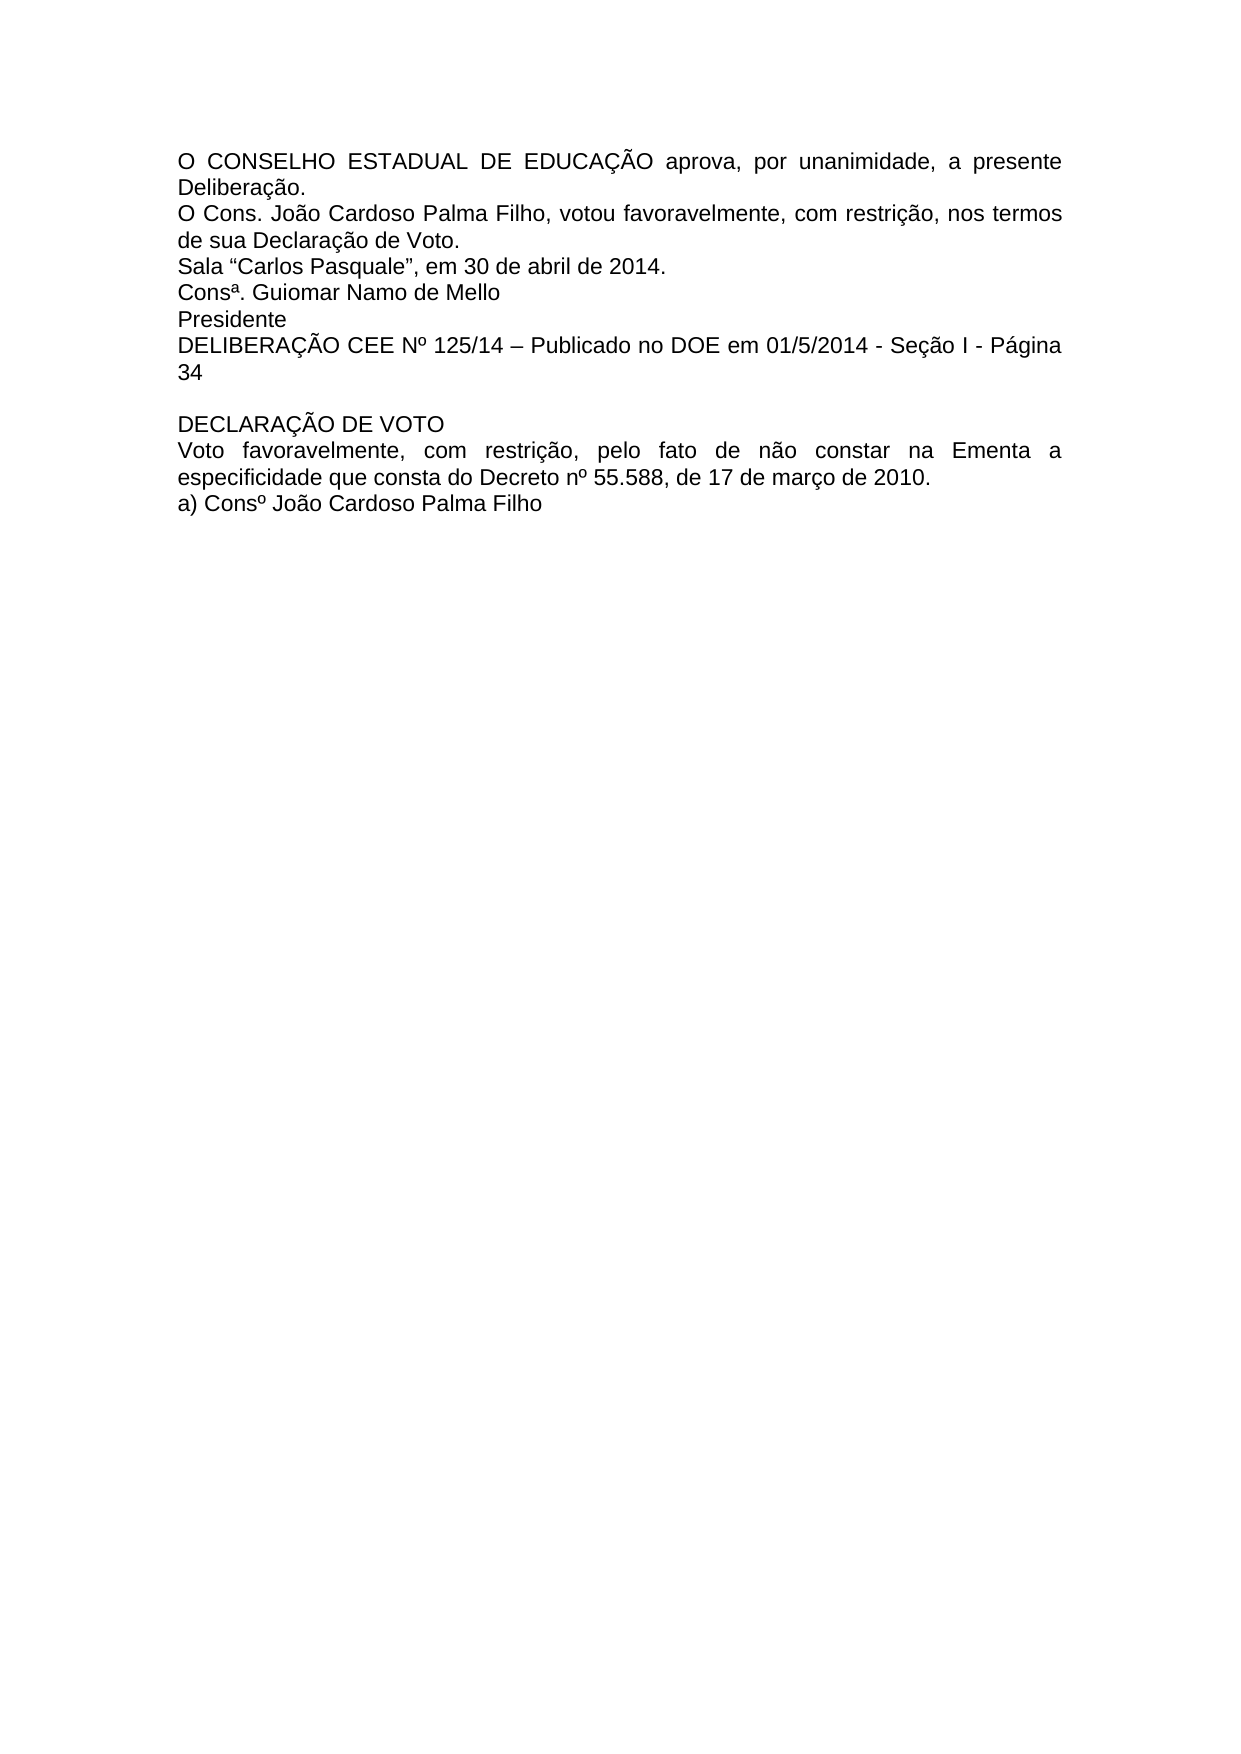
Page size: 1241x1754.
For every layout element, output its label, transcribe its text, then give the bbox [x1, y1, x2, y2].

text a) Consº João Cardoso Palma Filho [177, 490, 1063, 517]
text Consª. Guiomar Namo de Mello [177, 279, 1063, 306]
text DECLARAÇÃO DE VOTO [177, 411, 1063, 437]
text Voto favoravelmente, com restrição, pelo fato de não constar na Ementa a especificidade que consta do Decreto nº 55.588, de 17 de março de 2010. [177, 437, 1063, 490]
text Sala “Carlos Pasquale”, em 30 de abril de 2014. [177, 253, 1063, 279]
text DELIBERAÇÃO CEE Nº 125/14 – Publicado no DOE em 01/5/2014 - Seção I - Página 34 [177, 332, 1063, 385]
text O Cons. João Cardoso Palma Filho, votou favoravelmente, com restrição, nos termos de sua Declaração de Voto. [177, 200, 1063, 253]
text O CONSELHO ESTADUAL DE EDUCAÇÃO aprova, por unanimidade, a presente Deliberação. [177, 148, 1063, 200]
text Presidente [177, 306, 1063, 332]
